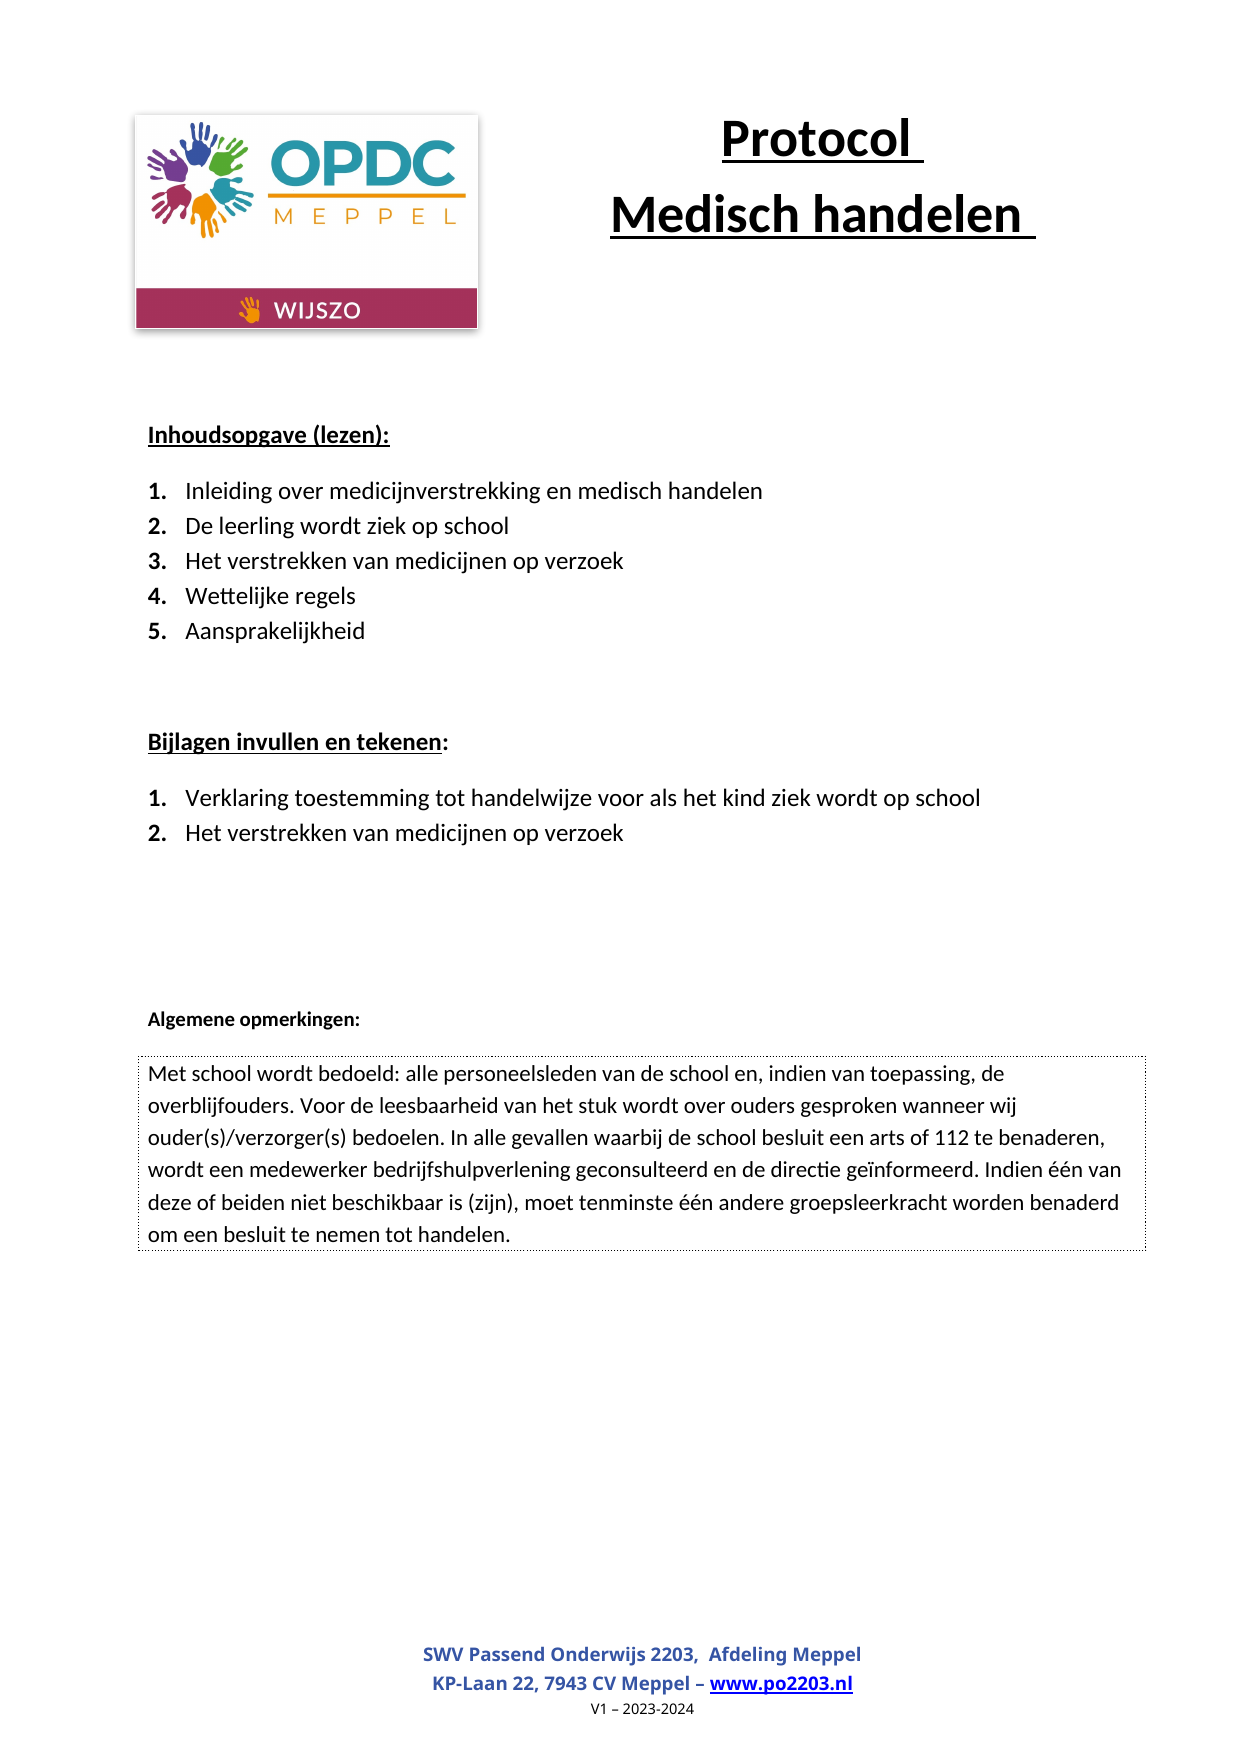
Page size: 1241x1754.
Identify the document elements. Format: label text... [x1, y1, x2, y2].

list Verklaring toestemming tot handelwijze voor als het kind ziek wordt op school [148, 782, 1137, 813]
text Algemene opmerkingen: [148, 1006, 1137, 1031]
list De leerling wordt ziek op school [148, 510, 1137, 540]
list Aansprakelijkheid [148, 615, 1137, 645]
text Protocol Medisch handelen [148, 103, 1137, 278]
text Inhoudsopgave (lezen): [148, 359, 1137, 449]
list Wettelijke regels [148, 580, 1137, 610]
text Met school wordt bedoeld: alle personeelsleden van de school en, indien van toepassing, de overblijfouders. Voor de leesbaarheid van het stuk wordt over ouders gesproken wanneer wij ouder(s)/verzorger(s) bedoelen. In alle gevallen waarbij de school besluit een arts of 112 te benaderen, wordt een medewerker bedrijfshulpverlening geconsulteerd en de directie geïnformeerd. Indien één van deze of beiden niet beschikbaar is (zijn), moet tenminste één andere groepsleerkracht worden benaderd om een besluit te nemen tot handelen. [138, 1056, 1146, 1251]
text Bijlagen invullen en tekenen: [148, 726, 1137, 757]
list Het verstrekken van medicijnen op verzoek [148, 817, 1137, 848]
list Inleiding over medicijnverstrekking en medisch handelen [148, 475, 1137, 505]
list Het verstrekken van medicijnen op verzoek [148, 545, 1137, 575]
